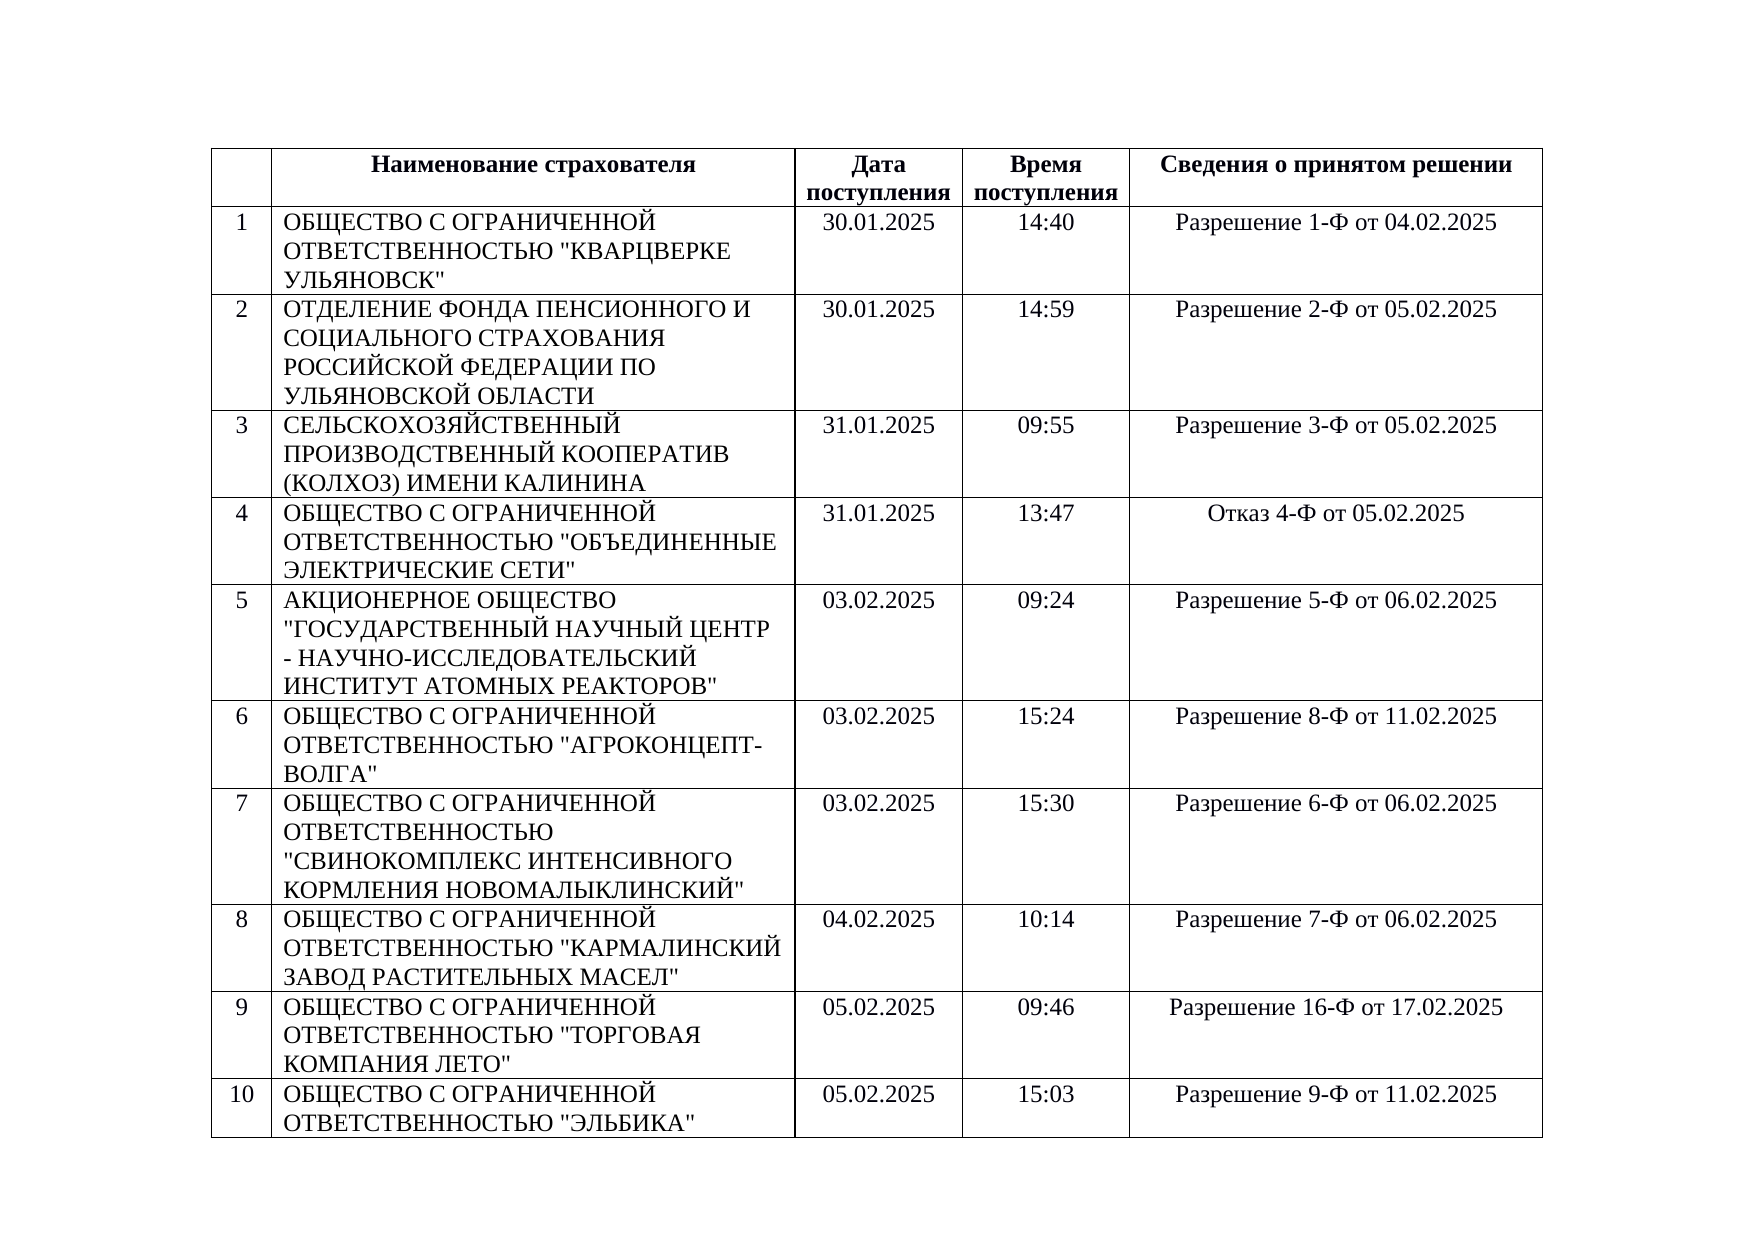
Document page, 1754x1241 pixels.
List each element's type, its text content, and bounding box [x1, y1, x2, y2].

table_cell 10:14 [963, 905, 1129, 991]
table_cell 31.01.2025 [796, 498, 962, 584]
table_cell 30.01.2025 [796, 295, 962, 409]
table_cell ОБЩЕСТВО С ОГРАНИЧЕННОЙ ОТВЕТСТВЕННОСТЬЮ "ЭЛЬБИКА" [656, 1079, 794, 1137]
table_cell 1 [212, 207, 271, 293]
table_cell 15:24 [963, 701, 1129, 787]
table_cell 09:24 [963, 585, 1129, 700]
table_cell Разрешение 9-Ф от 11.02.2025 [1130, 1079, 1542, 1137]
table_cell 03.02.2025 [796, 789, 962, 903]
table_cell 04.02.2025 [796, 905, 962, 991]
table_cell 5 [212, 585, 271, 700]
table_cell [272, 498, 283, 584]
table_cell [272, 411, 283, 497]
table_cell 4 [212, 498, 271, 584]
table_cell СЕЛЬСКОХОЗЯЙСТВЕННЫЙ ПРОИЗВОДСТВЕННЫЙ КООПЕРАТИВ (КОЛХОЗ) ИМЕНИ КАЛИНИНА [621, 411, 794, 497]
table_cell 8 [212, 905, 271, 991]
table_cell ОБЩЕСТВО С ОГРАНИЧЕННОЙ ОТВЕТСТВЕННОСТЬЮ "ТОРГОВАЯ КОМПАНИЯ ЛЕТО" [511, 992, 794, 1078]
table_cell 14:59 [963, 295, 1129, 409]
table_cell 2 [212, 295, 271, 409]
table_cell 15:03 [963, 1079, 1129, 1137]
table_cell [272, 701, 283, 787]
table_header [212, 149, 271, 206]
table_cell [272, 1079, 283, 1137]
table_cell 09:46 [963, 992, 1129, 1078]
table_cell ОТДЕЛЕНИЕ ФОНДА ПЕНСИОННОГО И СОЦИАЛЬНОГО СТРАХОВАНИЯ РОССИЙСКОЙ ФЕДЕРАЦИИ ПО УЛЬЯНОВСКОЙ ОБЛАСТИ [594, 295, 794, 409]
table_cell ОБЩЕСТВО С ОГРАНИЧЕННОЙ ОТВЕТСТВЕННОСТЬЮ "КВАРЦВЕРКЕ УЛЬЯНОВСК" [445, 207, 794, 293]
table_header Наименование страхователя [272, 149, 794, 206]
table_cell 6 [212, 701, 271, 787]
table_cell Разрешение 1-Ф от 04.02.2025 [1130, 207, 1542, 293]
table_cell 14:40 [963, 207, 1129, 293]
table_cell ОБЩЕСТВО С ОГРАНИЧЕННОЙ ОТВЕТСТВЕННОСТЬЮ "ОБЪЕДИНЕННЫЕ ЭЛЕКТРИЧЕСКИЕ СЕТИ" [576, 498, 794, 584]
table_cell 03.02.2025 [796, 585, 962, 700]
table_cell ОБЩЕСТВО С ОГРАНИЧЕННОЙ ОТВЕТСТВЕННОСТЬЮ "КАРМАЛИНСКИЙ ЗАВОД РАСТИТЕЛЬНЫХ МАСЕЛ" [656, 905, 794, 991]
table_cell Разрешение 16-Ф от 17.02.2025 [1130, 992, 1542, 1078]
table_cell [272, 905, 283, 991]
table_cell 03.02.2025 [796, 701, 962, 787]
table_cell 05.02.2025 [796, 992, 962, 1078]
table_cell 10 [212, 1079, 271, 1137]
table_cell Отказ 4-Ф от 05.02.2025 [1130, 498, 1542, 584]
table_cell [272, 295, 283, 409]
table_cell 13:47 [963, 498, 1129, 584]
table_header Сведения о принятом решении [1130, 149, 1542, 206]
table_cell 09:55 [963, 411, 1129, 497]
table_cell 3 [212, 411, 271, 497]
table_cell 7 [212, 789, 271, 903]
table_cell Разрешение 7-Ф от 06.02.2025 [1130, 905, 1542, 991]
table_cell ОБЩЕСТВО С ОГРАНИЧЕННОЙ ОТВЕТСТВЕННОСТЬЮ "АГРОКОНЦЕПТ-ВОЛГА" [377, 701, 794, 787]
table_cell ОБЩЕСТВО С ОГРАНИЧЕННОЙ ОТВЕТСТВЕННОСТЬЮ "СВИНОКОМПЛЕКС ИНТЕНСИВНОГО КОРМЛЕНИЯ НОВОМАЛЫКЛИНСКИЙ" [554, 789, 794, 903]
table_cell Разрешение 2-Ф от 05.02.2025 [1130, 295, 1542, 409]
table_cell Разрешение 8-Ф от 11.02.2025 [1130, 701, 1542, 787]
table_header Время поступления [963, 149, 1129, 206]
table_cell Разрешение 3-Ф от 05.02.2025 [1130, 411, 1542, 497]
table_cell 15:30 [963, 789, 1129, 903]
table_cell Разрешение 6-Ф от 06.02.2025 [1130, 789, 1542, 903]
table_cell АКЦИОНЕРНОЕ ОБЩЕСТВО "ГОСУДАРСТВЕННЫЙ НАУЧНЫЙ ЦЕНТР - НАУЧНО-ИССЛЕДОВАТЕЛЬСКИЙ ИНСТИТУТ АТОМНЫХ РЕАКТОРОВ" [616, 585, 794, 700]
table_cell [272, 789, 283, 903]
table_cell 05.02.2025 [796, 1079, 962, 1137]
table_cell 31.01.2025 [796, 411, 962, 497]
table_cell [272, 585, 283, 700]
table_cell 9 [212, 992, 271, 1078]
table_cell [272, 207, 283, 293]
table_cell Разрешение 5-Ф от 06.02.2025 [1130, 585, 1542, 700]
table_cell 30.01.2025 [796, 207, 962, 293]
table_header Дата поступления [796, 149, 962, 206]
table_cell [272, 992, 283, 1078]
